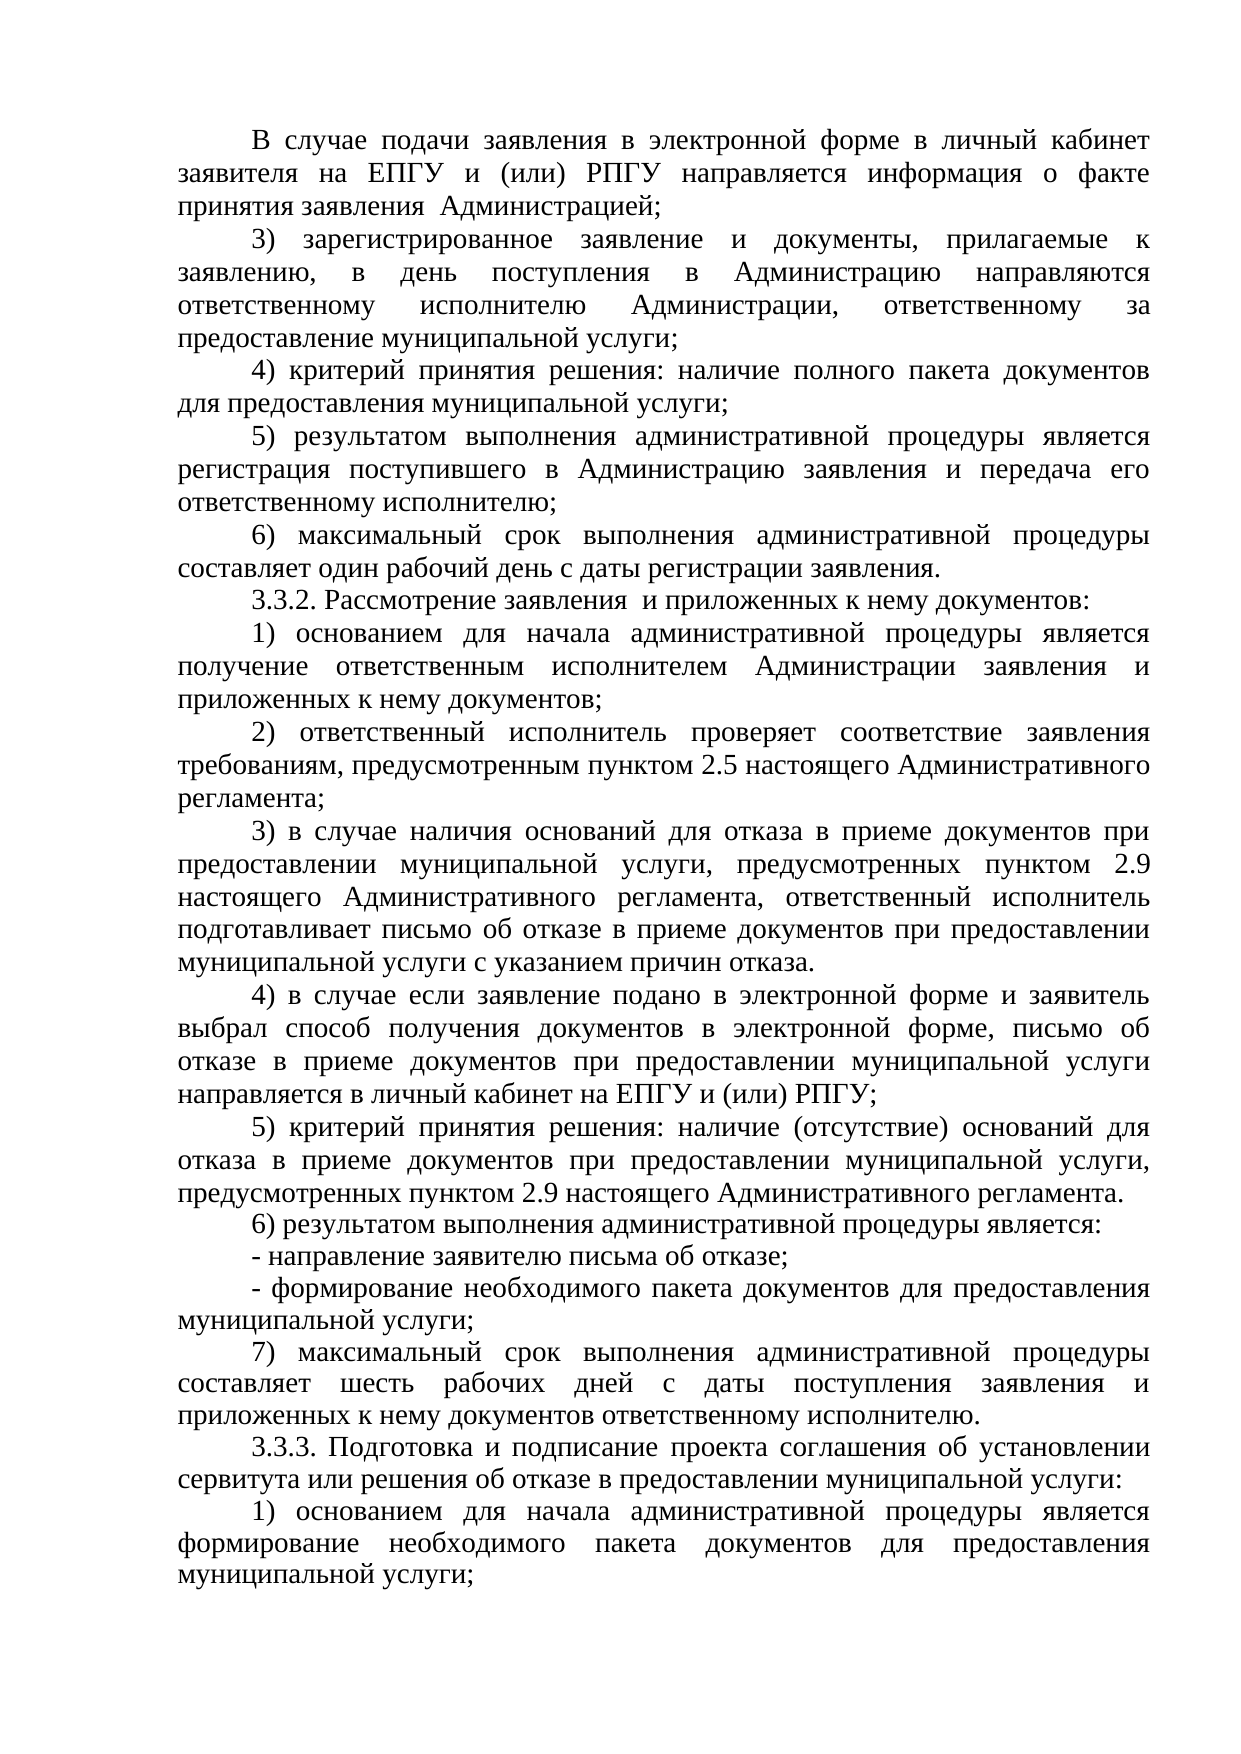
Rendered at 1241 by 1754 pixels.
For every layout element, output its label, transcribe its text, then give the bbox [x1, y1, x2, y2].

text 6) результатом выполнения административной процедуры является: [177, 1208, 1151, 1240]
text 5) критерий принятия решения: наличие (отсутствие) оснований для отказа в приеме документов при предоставлении муниципальной услуги, предусмотренных пунктом 2.9 настоящего Административного регламента. [177, 1110, 1151, 1208]
text 4) в случае если заявление подано в электронной форме и заявитель выбрал способ получения документов в электронной форме, письмо об отказе в приеме документов при предоставлении муниципальной услуги направляется в личный кабинет на ЕПГУ и (или) РПГУ; [177, 978, 1151, 1110]
text 2) ответственный исполнитель проверяет соответствие заявления требованиям, предусмотренным пунктом 2.5 настоящего Административного регламента; [177, 715, 1151, 814]
text 3) в случае наличия оснований для отказа в приеме документов при предоставлении муниципальной услуги, предусмотренных пунктом 2.9 настоящего Административного регламента, ответственный исполнитель подготавливает письмо об отказе в приеме документов при предоставлении муниципальной услуги с указанием причин отказа. [177, 814, 1151, 978]
text 4) критерий принятия решения: наличие полного пакета документов для предоставления муниципальной услуги; [177, 353, 1151, 419]
text - формирование необходимого пакета документов для предоставления муниципальной услуги; [177, 1272, 1151, 1336]
text В случае подачи заявления в электронной форме в личный кабинет заявителя на ЕПГУ и (или) РПГУ направляется информация о факте принятия заявления Администрацией; [177, 123, 1151, 222]
text 3.3.2. Рассмотрение заявления и приложенных к нему документов: [177, 583, 1151, 616]
text 6) максимальный срок выполнения административной процедуры составляет один рабочий день с даты регистрации заявления. [177, 518, 1151, 583]
text 1) основанием для начала административной процедуры является формирование необходимого пакета документов для предоставления муниципальной услуги; [177, 1495, 1151, 1590]
text 1) основанием для начала административной процедуры является получение ответственным исполнителем Администрации заявления и приложенных к нему документов; [177, 616, 1151, 715]
text 5) результатом выполнения административной процедуры является регистрация поступившего в Администрацию заявления и передача его ответственному исполнителю; [177, 419, 1151, 518]
text 3.3.3. Подготовка и подписание проекта соглашения об установлении сервитута или решения об отказе в предоставлении муниципальной услуги: [177, 1431, 1151, 1495]
text 7) максимальный срок выполнения административной процедуры составляет шесть рабочих дней с даты поступления заявления и приложенных к нему документов ответственному исполнителю. [177, 1336, 1151, 1431]
text - направление заявителю письма об отказе; [177, 1240, 1151, 1272]
text 3) зарегистрированное заявление и документы, прилагаемые к заявлению, в день поступления в Администрацию направляются ответственному исполнителю Администрации, ответственному за предоставление муниципальной услуги; [177, 222, 1151, 353]
